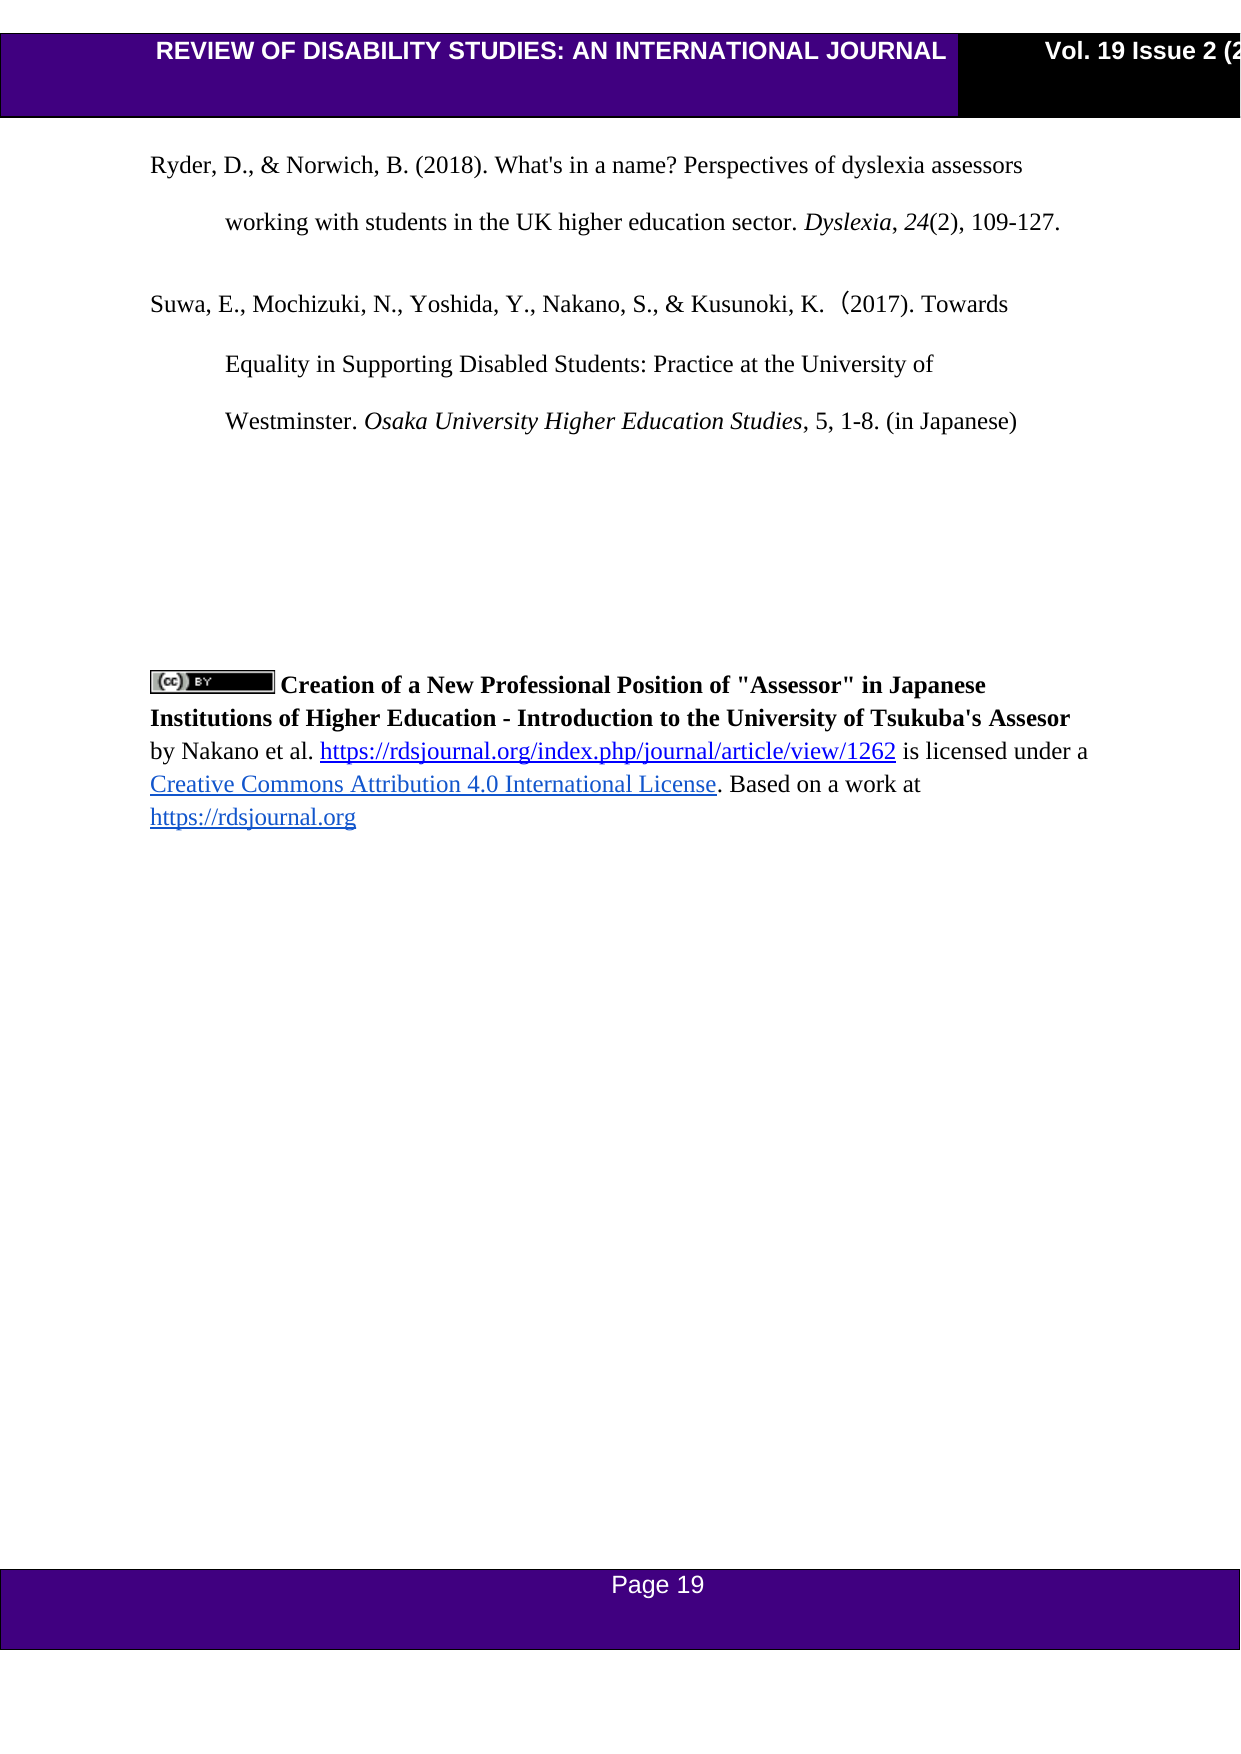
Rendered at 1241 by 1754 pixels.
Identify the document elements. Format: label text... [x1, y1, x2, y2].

text Suwa, E., Mochizuki, N., Yoshida, Y., Nakano, S., & Kusunoki, K.（2017). Towards Equality in Supporting Disabled Students: Practice at the University of Westminster. Osaka University Higher Education Studies, 5, 1-8. (in Japanese) [150, 286, 1090, 435]
text Ryder, D., & Norwich, B. (2018). What's in a name? Perspectives of dyslexia assessors working with students in the UK higher education sector. Dyslexia, 24(2), 109-127. [150, 150, 1090, 236]
text Creation of a New Professional Position of "Assessor" in Japanese Institutions of Higher Education - Introduction to the University of Tsukuba's Assesor by Nakano et al. https://rdsjournal.org/index.php/journal/article/view/1262 is licensed under a Creative Commons Attribution 4.0 International License. Based on a work at https://rdsjournal.org [150, 670, 1090, 831]
picture [150, 670, 275, 694]
